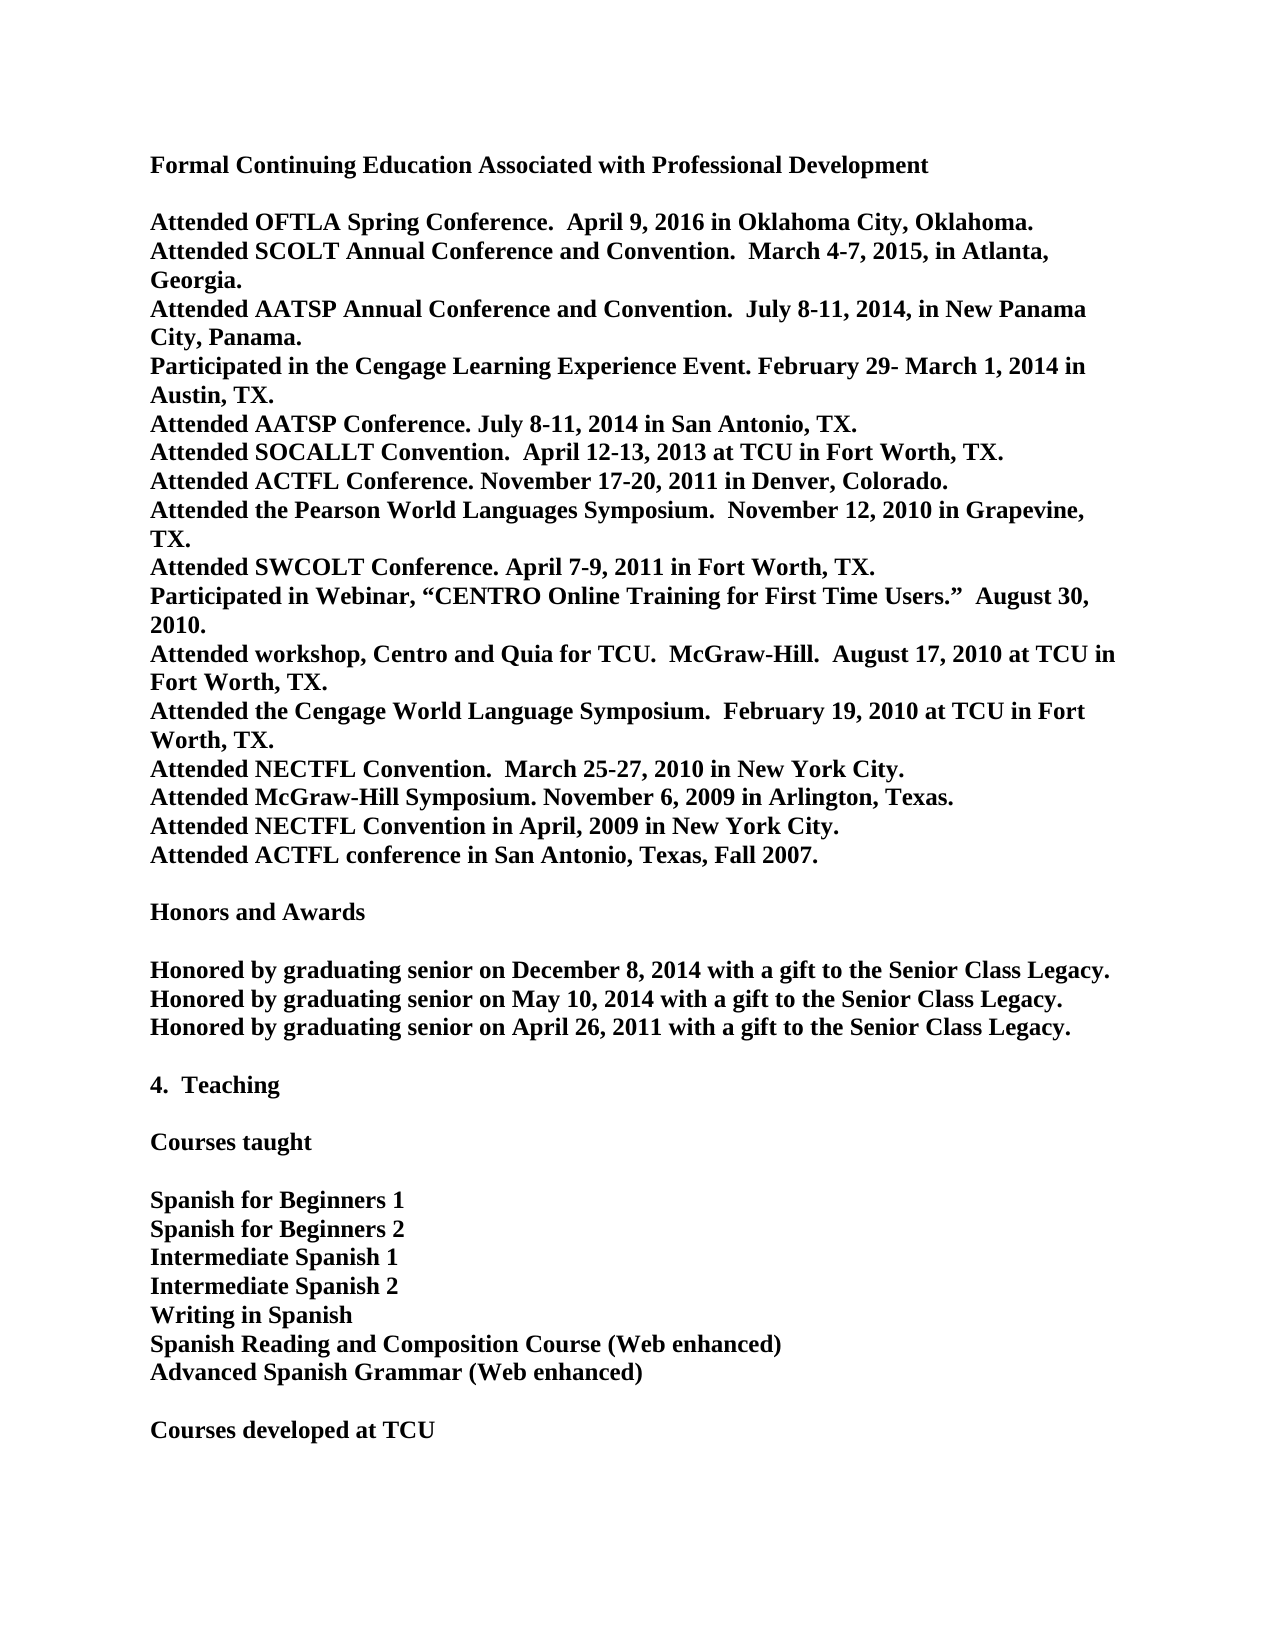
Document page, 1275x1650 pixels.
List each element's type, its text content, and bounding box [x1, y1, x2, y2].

text Attended the Pearson World Languages Symposium. November 12, 2010 in Grapevine, TX. [150, 495, 1125, 552]
text Honored by graduating senior on May 10, 2014 with a gift to the Senior Class Legacy. [150, 984, 1125, 1012]
text Attended the Cengage World Language Symposium. February 19, 2010 at TCU in Fort Worth, TX. [150, 696, 1125, 754]
text Attended SCOLT Annual Conference and Convention. March 4-7, 2015, in Atlanta, Georgia. [150, 236, 1125, 294]
text Advanced Spanish Grammar (Web enhanced) [150, 1357, 1125, 1386]
text Attended ACTFL conference in San Antonio, Texas, Fall 2007. [150, 840, 1125, 869]
text Intermediate Spanish 1 [150, 1242, 1125, 1271]
text Courses taught [150, 1127, 1125, 1156]
text Courses developed at TCU [150, 1415, 1125, 1444]
text Intermediate Spanish 2 [150, 1271, 1125, 1300]
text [150, 1329, 1125, 1357]
text Honors and Awards [150, 897, 1125, 926]
text Honored by graduating senior on April 26, 2011 with a gift to the Senior Class Legacy. [150, 1012, 1125, 1041]
text Honored by graduating senior on December 8, 2014 with a gift to the Senior Class Legacy. [150, 955, 1125, 984]
text Attended NECTFL Convention in April, 2009 in New York City. [150, 811, 1125, 840]
text 4. Teaching [150, 1070, 1125, 1099]
text Attended NECTFL Convention. March 25-27, 2010 in New York City. [150, 754, 1125, 782]
text Attended OFTLA Spring Conference. April 9, 2016 in Oklahoma City, Oklahoma. [150, 207, 1125, 236]
text Attended ACTFL Conference. November 17-20, 2011 in Denver, Colorado. [150, 466, 1125, 495]
text Attended AATSP Conference. July 8-11, 2014 in San Antonio, TX. [150, 409, 1125, 437]
text Spanish for Beginners 1 [150, 1185, 1125, 1214]
text Formal Continuing Education Associated with Professional Development [150, 150, 1125, 179]
text Attended SOCALLT Convention. April 12-13, 2013 at TCU in Fort Worth, TX. [150, 437, 1125, 466]
text Attended AATSP Annual Conference and Convention. July 8-11, 2014, in New Panama City, Panama. [150, 294, 1125, 351]
text Participated in the Cengage Learning Experience Event. February 29- March 1, 2014 in Austin, TX. [150, 351, 1125, 409]
text Attended workshop, Centro and Quia for TCU. McGraw-Hill. August 17, 2010 at TCU in Fort Worth, TX. [150, 639, 1125, 696]
text Writing in Spanish [150, 1300, 1125, 1329]
text Spanish for Beginners 2 [150, 1214, 1125, 1242]
text Attended McGraw-Hill Symposium. November 6, 2009 in Arlington, Texas. [150, 782, 1125, 811]
text Attended SWCOLT Conference. April 7-9, 2011 in Fort Worth, TX. [150, 552, 1125, 581]
text Participated in Webinar, “CENTRO Online Training for First Time Users.” August 30, 2010. [150, 581, 1125, 639]
